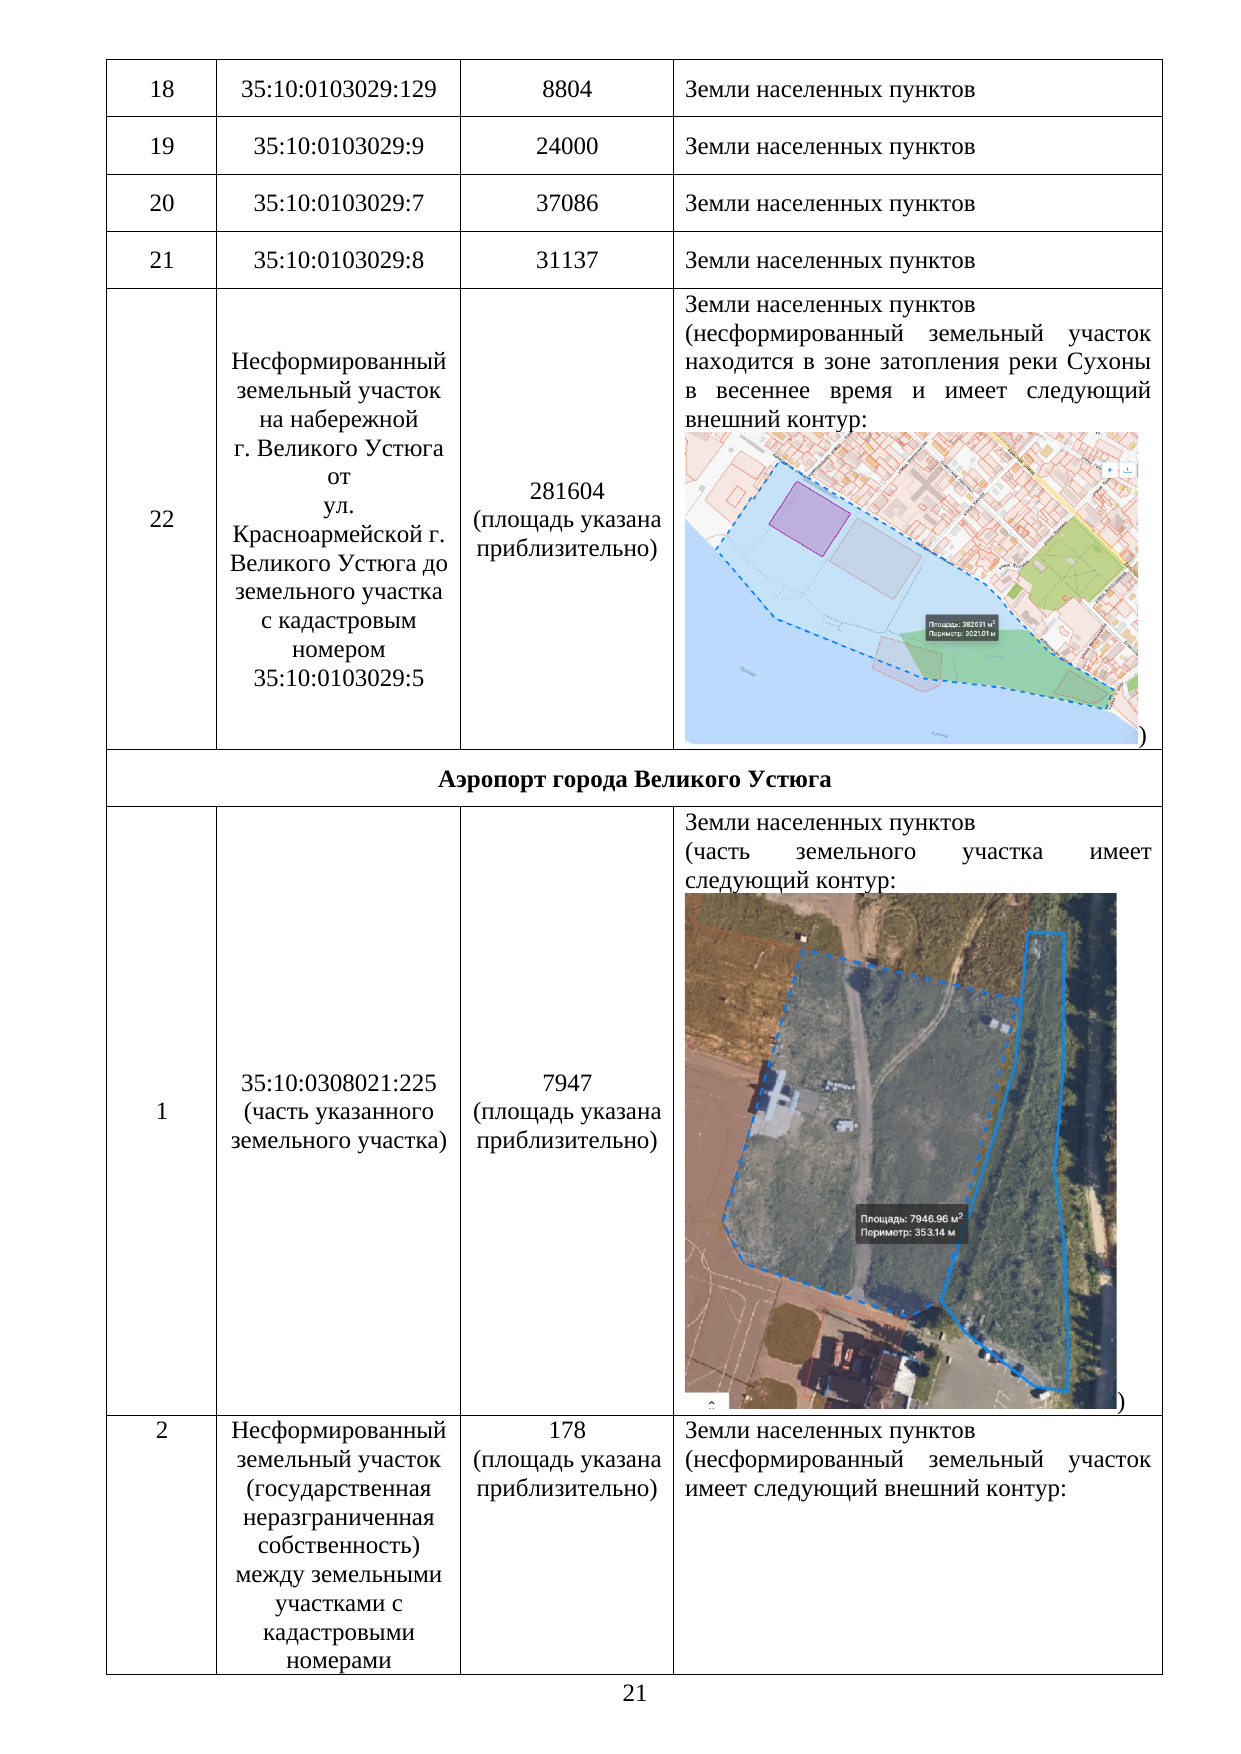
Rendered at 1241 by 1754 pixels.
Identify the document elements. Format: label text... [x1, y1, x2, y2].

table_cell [217, 1416, 460, 1674]
table_cell 2 [107, 1416, 216, 1674]
table_cell 20 [107, 175, 216, 231]
picture [684, 893, 1117, 1409]
table_cell 35:10:0308021:225 (часть указанного земельного участка) [217, 807, 460, 1414]
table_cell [461, 1416, 673, 1674]
table_cell 19 [107, 117, 216, 173]
table_cell 21 [107, 232, 216, 288]
picture [684, 432, 1139, 744]
table_cell 35:10:0103029:8 [217, 232, 460, 288]
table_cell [674, 117, 1162, 173]
table_cell 24000 [461, 117, 673, 173]
table_cell Несформированный земельный участок на набережной г. Великого Устюга от ул. Красноармейской г. Великого Устюга до земельного участка с кадастровым номером 35:10:0103029:5 [217, 289, 460, 749]
table_cell 35:10:0103029:7 [217, 175, 460, 231]
table_cell 1 [107, 807, 216, 1414]
table_cell 7947 (площадь указана приблизительно) [461, 807, 673, 1414]
table_cell 281604 (площадь указана приблизительно) [461, 289, 673, 749]
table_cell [674, 60, 1162, 116]
table_cell Земли населенных пунктов (несформированный земельный участок находится в зоне затопления реки Сухоны в весеннее время и имеет следующий внешний контур: ) [674, 289, 1162, 749]
table_cell Земли населенных пунктов (часть земельного участка имеет следующий контур: ) [674, 807, 1162, 1414]
table_cell 31137 [461, 232, 673, 288]
table_cell 8804 [461, 60, 673, 116]
table_cell Земли населенных пунктов [674, 232, 1162, 288]
table_cell 18 [107, 60, 216, 116]
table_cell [674, 1416, 1162, 1674]
table_cell 35:10:0103029:129 [217, 60, 460, 116]
table_cell 22 [107, 289, 216, 749]
table_cell Аэропорт города Великого Устюга [107, 750, 1162, 806]
table_cell 37086 [461, 175, 673, 231]
table_cell Земли населенных пунктов [674, 175, 1162, 231]
table_cell 35:10:0103029:9 [217, 117, 460, 173]
